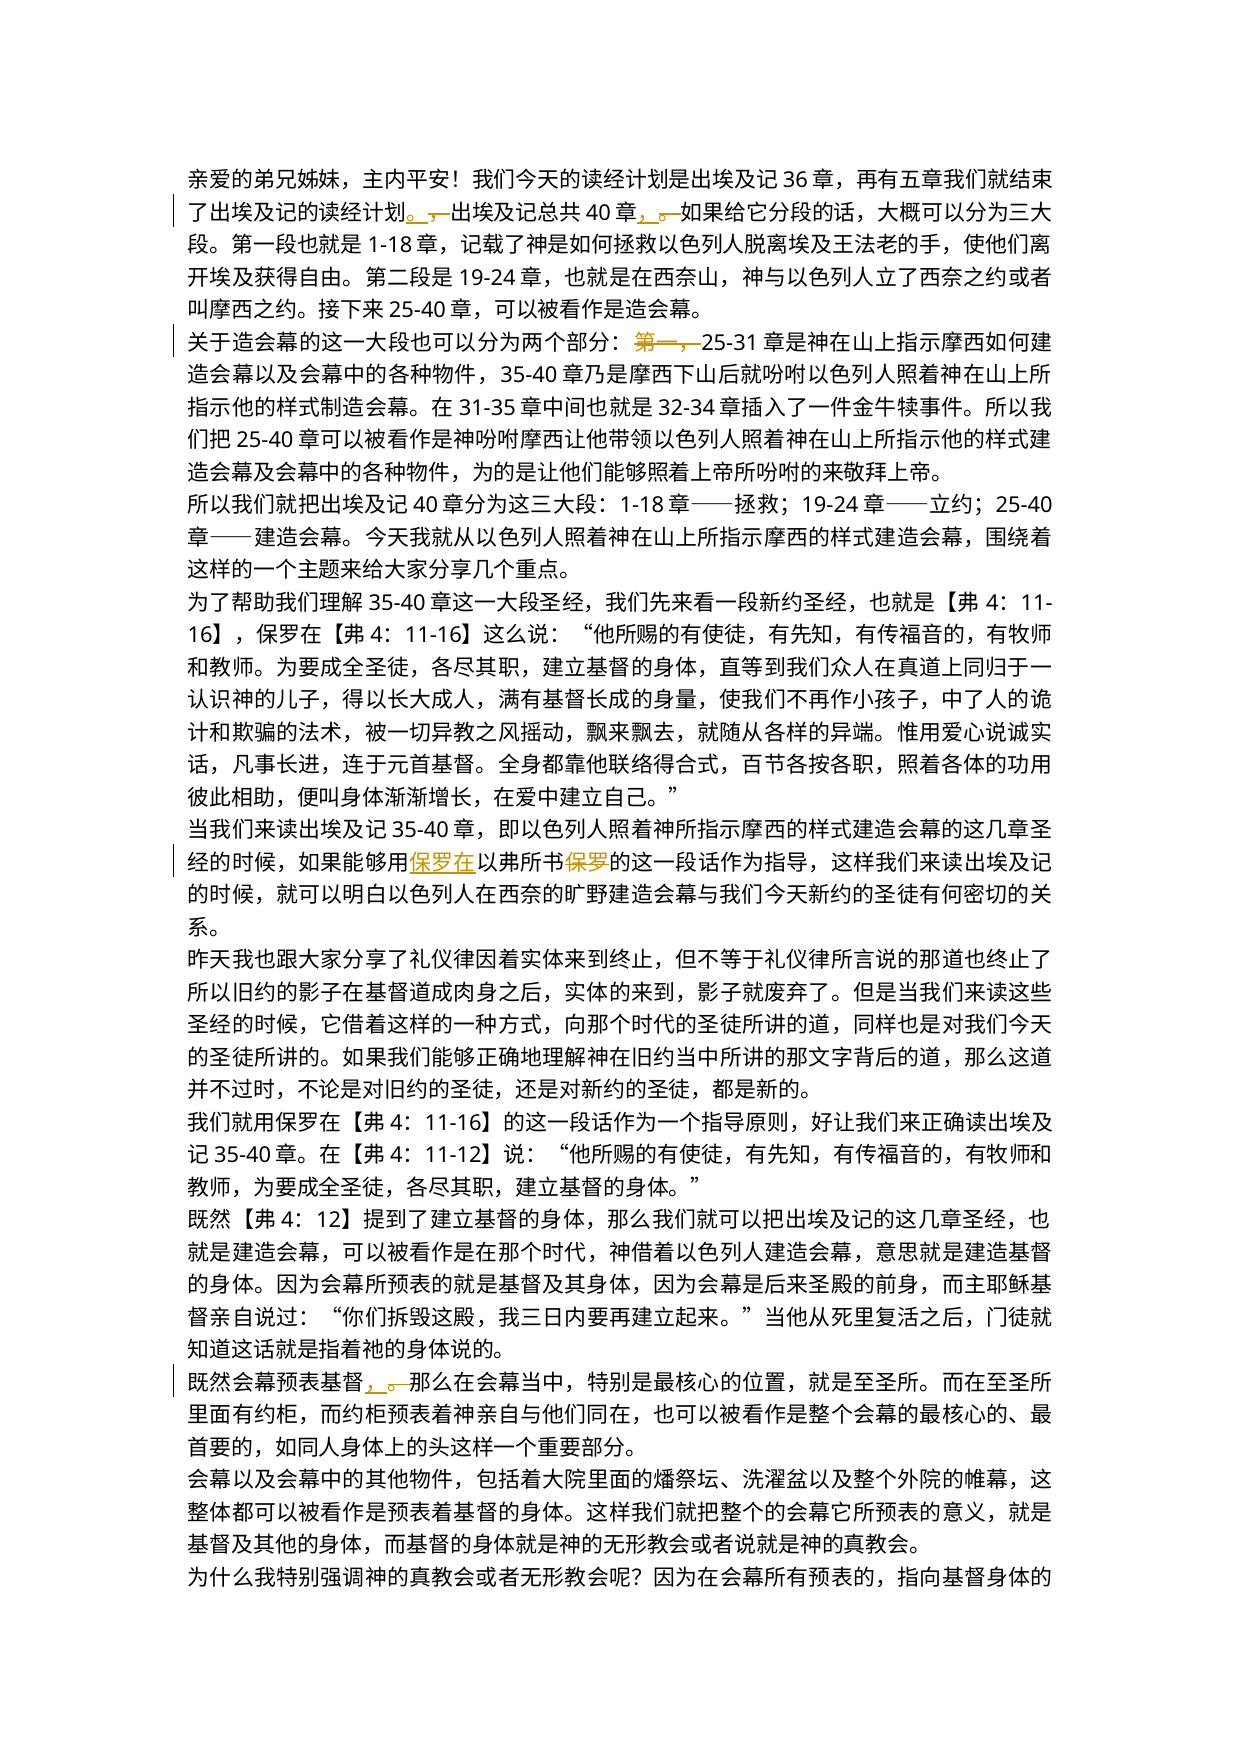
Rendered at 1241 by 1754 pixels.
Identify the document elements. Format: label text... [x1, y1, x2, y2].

text 会幕以及会幕中的其他物件，包括着大院里面的燔祭坛、洗濯盆以及整个外院的帷幕，这整体都可以被看作是预表着基督的身体。这样我们就把整个的会幕它所预表的意义，就是基督及其他的身体，而基督的身体就是神的无形教会或者说就是神的真教会。 [187, 1462, 1053, 1559]
text 昨天我也跟大家分享了礼仪律因着实体来到终止，但不等于礼仪律所言说的那道也终止了，所以旧约的影子在基督道成肉身之后，实体的来到，影子就废弃了。但是当我们来读这些圣经的时候，它借着这样的一种方式，向那个时代的圣徒所讲的道，同样也是对我们今天的圣徒所讲的。如果我们能够正确地理解神在旧约当中所讲的那文字背后的道，那么这道并不过时，不论是对旧约的圣徒，还是对新约的圣徒，都是新的。 [187, 942, 1053, 1104]
text 既然会幕预表基督那么在会幕当中，特别是最核心的位置，就是至圣所。而在至圣所里面有约柜，而约柜预表着神亲自与他们同在，也可以被看作是整个会幕的最核心的、最首要的，如同人身体上的头这样一个重要部分。 [187, 1364, 1053, 1462]
text 既然【弗4：12】提到了建立基督的身体，那么我们就可以把出埃及记的这几章圣经，也就是建造会幕，可以被看作是在那个时代，神借着以色列人建造会幕，意思就是建造基督的身体。因为会幕所预表的就是基督及其身体，因为会幕是后来圣殿的前身，而主耶稣基督亲自说过：“你们拆毁这殿，我三日内要再建立起来。”当他从死里复活之后，门徒就知道这话就是指着祂的身体说的。 [187, 1202, 1053, 1364]
text 关于造会幕的这一大段也可以分为两个部分：25-31章是神在山上指示摩西如何建造会幕以及会幕中的各种物件，35-40章乃是摩西下山后就吩咐以色列人照着神在山上所指示他的样式制造会幕。在31-35章中间也就是32-34章插入了一件金牛犊事件。所以我们把25-40章可以被看作是神吩咐摩西让他带领以色列人照着神在山上所指示他的样式建造会幕及会幕中的各种物件，为的是让他们能够照着上帝所吩咐的来敬拜上帝。 [187, 324, 1053, 487]
text 当我们来读出埃及记35-40章，即以色列人照着神所指示摩西的样式建造会幕的这几章圣经的时候，如果能够用以弗所书的这一段话作为指导，这样我们来读出埃及记的时候，就可以明白以色列人在西奈的旷野建造会幕与我们今天新约的圣徒有何密切的关系。 [187, 812, 1053, 942]
text 我们就用保罗在【弗4：11-16】的这一段话作为一个指导原则，好让我们来正确读出埃及记35-40章。在【弗4：11-12】说：“他所赐的有使徒，有先知，有传福音的，有牧师和教师，为要成全圣徒，各尽其职，建立基督的身体。” [187, 1104, 1053, 1202]
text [187, 1559, 1053, 1592]
text 为了帮助我们理解35-40章这一大段圣经，我们先来看一段新约圣经，也就是【弗4：11-16】，保罗在【弗4：11-16】这么说：“他所赐的有使徒，有先知，有传福音的，有牧师和教师。为要成全圣徒，各尽其职，建立基督的身体，直等到我们众人在真道上同归于一，认识神的儿子，得以长大成人，满有基督长成的身量，使我们不再作小孩子，中了人的诡计和欺骗的法术，被一切异教之风摇动，飘来飘去，就随从各样的异端。惟用爱心说诚实话，凡事长进，连于元首基督。全身都靠他联络得合式，百节各按各职，照着各体的功用彼此相助，便叫身体渐渐增长，在爱中建立自己。” [187, 584, 1053, 812]
text 亲爱的弟兄姊妹，主内平安！我们今天的读经计划是出埃及记36章，再有五章我们就结束了出埃及记的读经计划出埃及记总共40章如果给它分段的话，大概可以分为三大段。第一段也就是1-18章，记载了神是如何拯救以色列人脱离埃及王法老的手，使他们离开埃及获得自由。第二段是19-24章，也就是在西奈山，神与以色列人立了西奈之约或者叫摩西之约。接下来25-40章，可以被看作是造会幕。 [187, 162, 1053, 324]
text 所以我们就把出埃及记40章分为这三大段：1-18章——拯救；19-24章——立约；25-40章——建造会幕。今天我就从以色列人照着神在山上所指示摩西的样式建造会幕，围绕着这样的一个主题来给大家分享几个重点。 [187, 487, 1053, 584]
